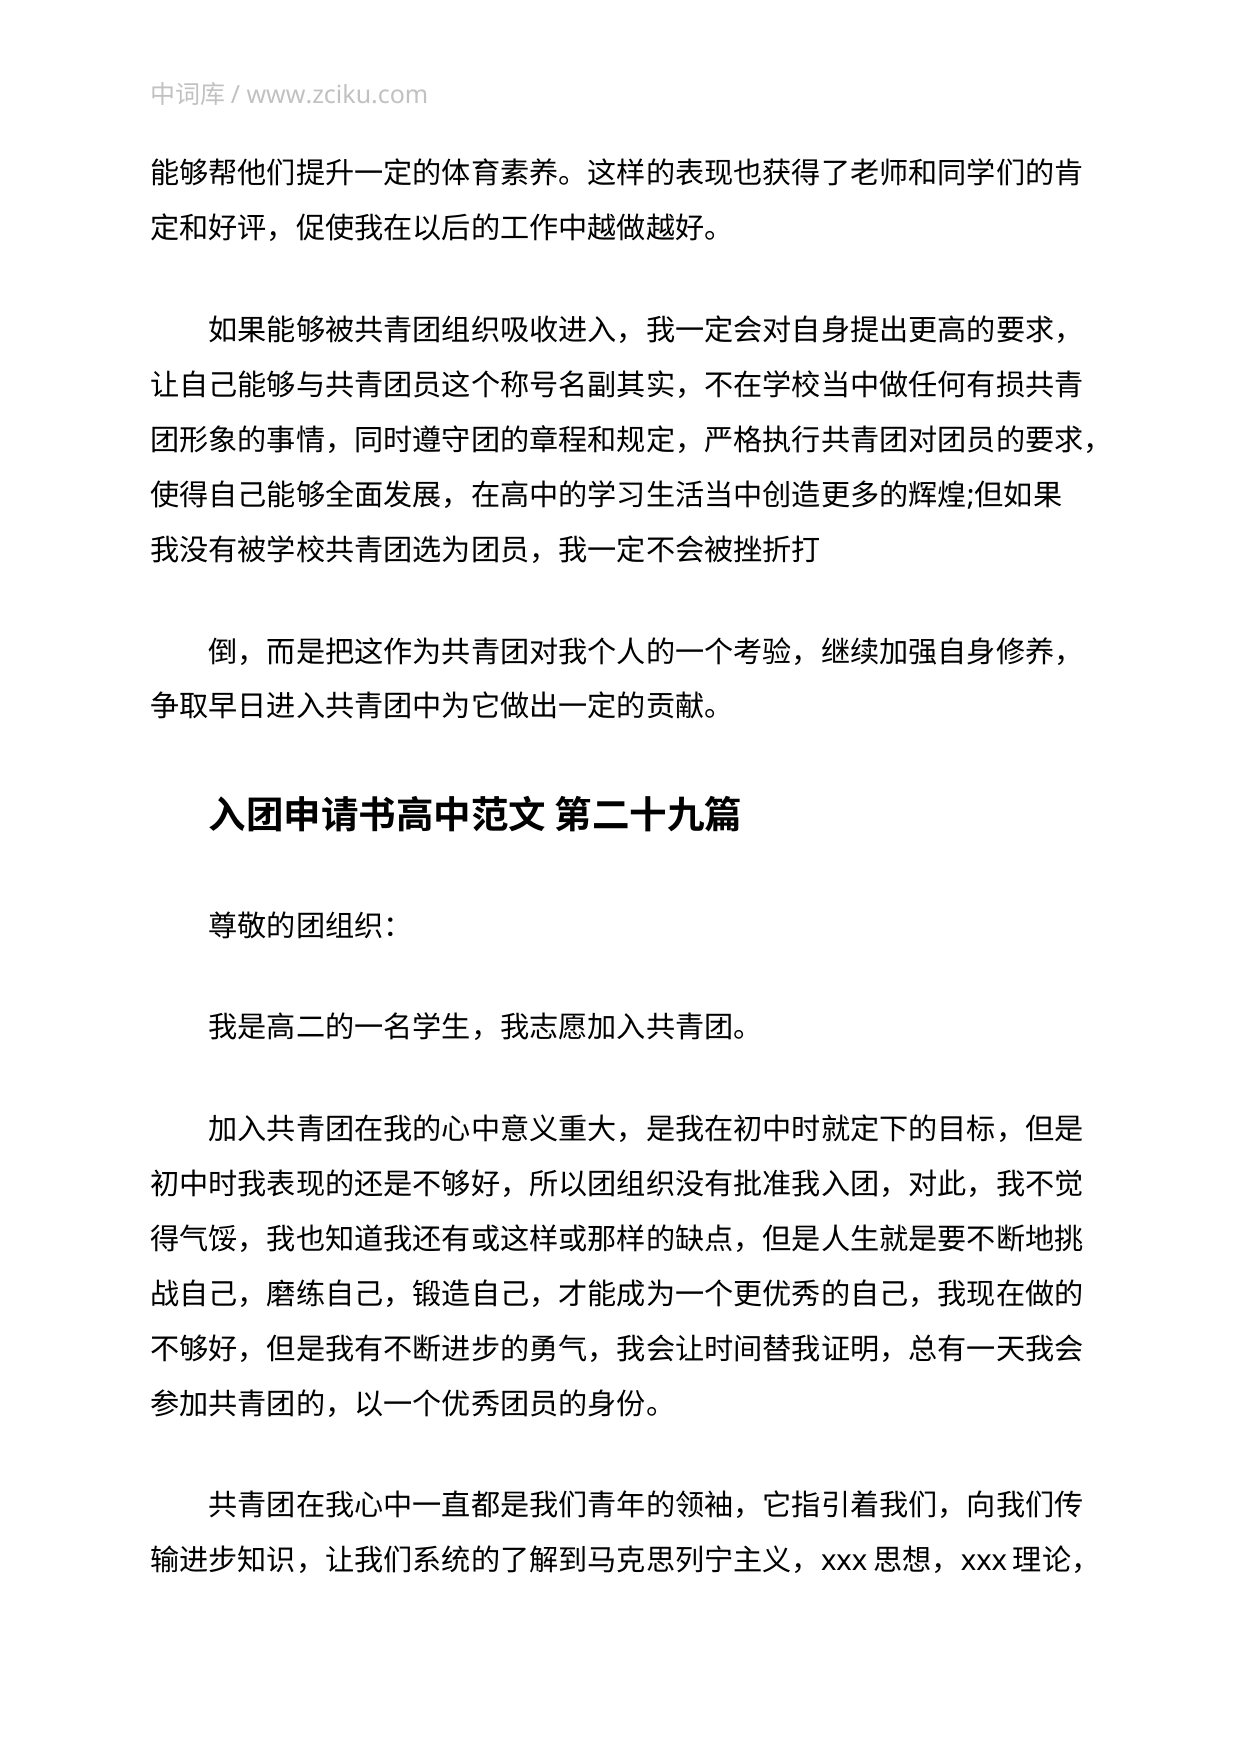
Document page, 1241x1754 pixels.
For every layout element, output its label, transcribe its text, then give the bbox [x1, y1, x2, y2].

text 加入共青团在我的心中意义重大，是我在初中时就定下的目标，但是初中时我表现的还是不够好，所以团组织没有批准我入团，对此，我不觉得气馁，我也知道我还有或这样或那样的缺点，但是人生就是要不断地挑战自己，磨练自己，锻造自己，才能成为一个更优秀的自己，我现在做的不够好，但是我有不断进步的勇气，我会让时间替我证明，总有一天我会参加共青团的，以一个优秀团员的身份。 [150, 1106, 1090, 1422]
text 如果能够被共青团组织吸收进入，我一定会对自身提出更高的要求，让自己能够与共青团员这个称号名副其实，不在学校当中做任何有损共青团形象的事情，同时遵守团的章程和规定，严格执行共青团对团员的要求，使得自己能够全面发展，在高中的学习生活当中创造更多的辉煌;但如果我没有被学校共青团选为团员，我一定不会被挫折打 [150, 307, 1090, 569]
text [150, 1482, 1090, 1579]
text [150, 150, 1090, 247]
text 倒，而是把这作为共青团对我个人的一个考验，继续加强自身修养，争取早日进入共青团中为它做出一定的贡献。 [150, 628, 1090, 725]
text 我是高二的一名学生，我志愿加入共青团。 [150, 1004, 1090, 1046]
text 尊敬的团组织： [150, 902, 1090, 944]
text 入团申请书高中范文 第二十九篇 [150, 785, 1090, 839]
